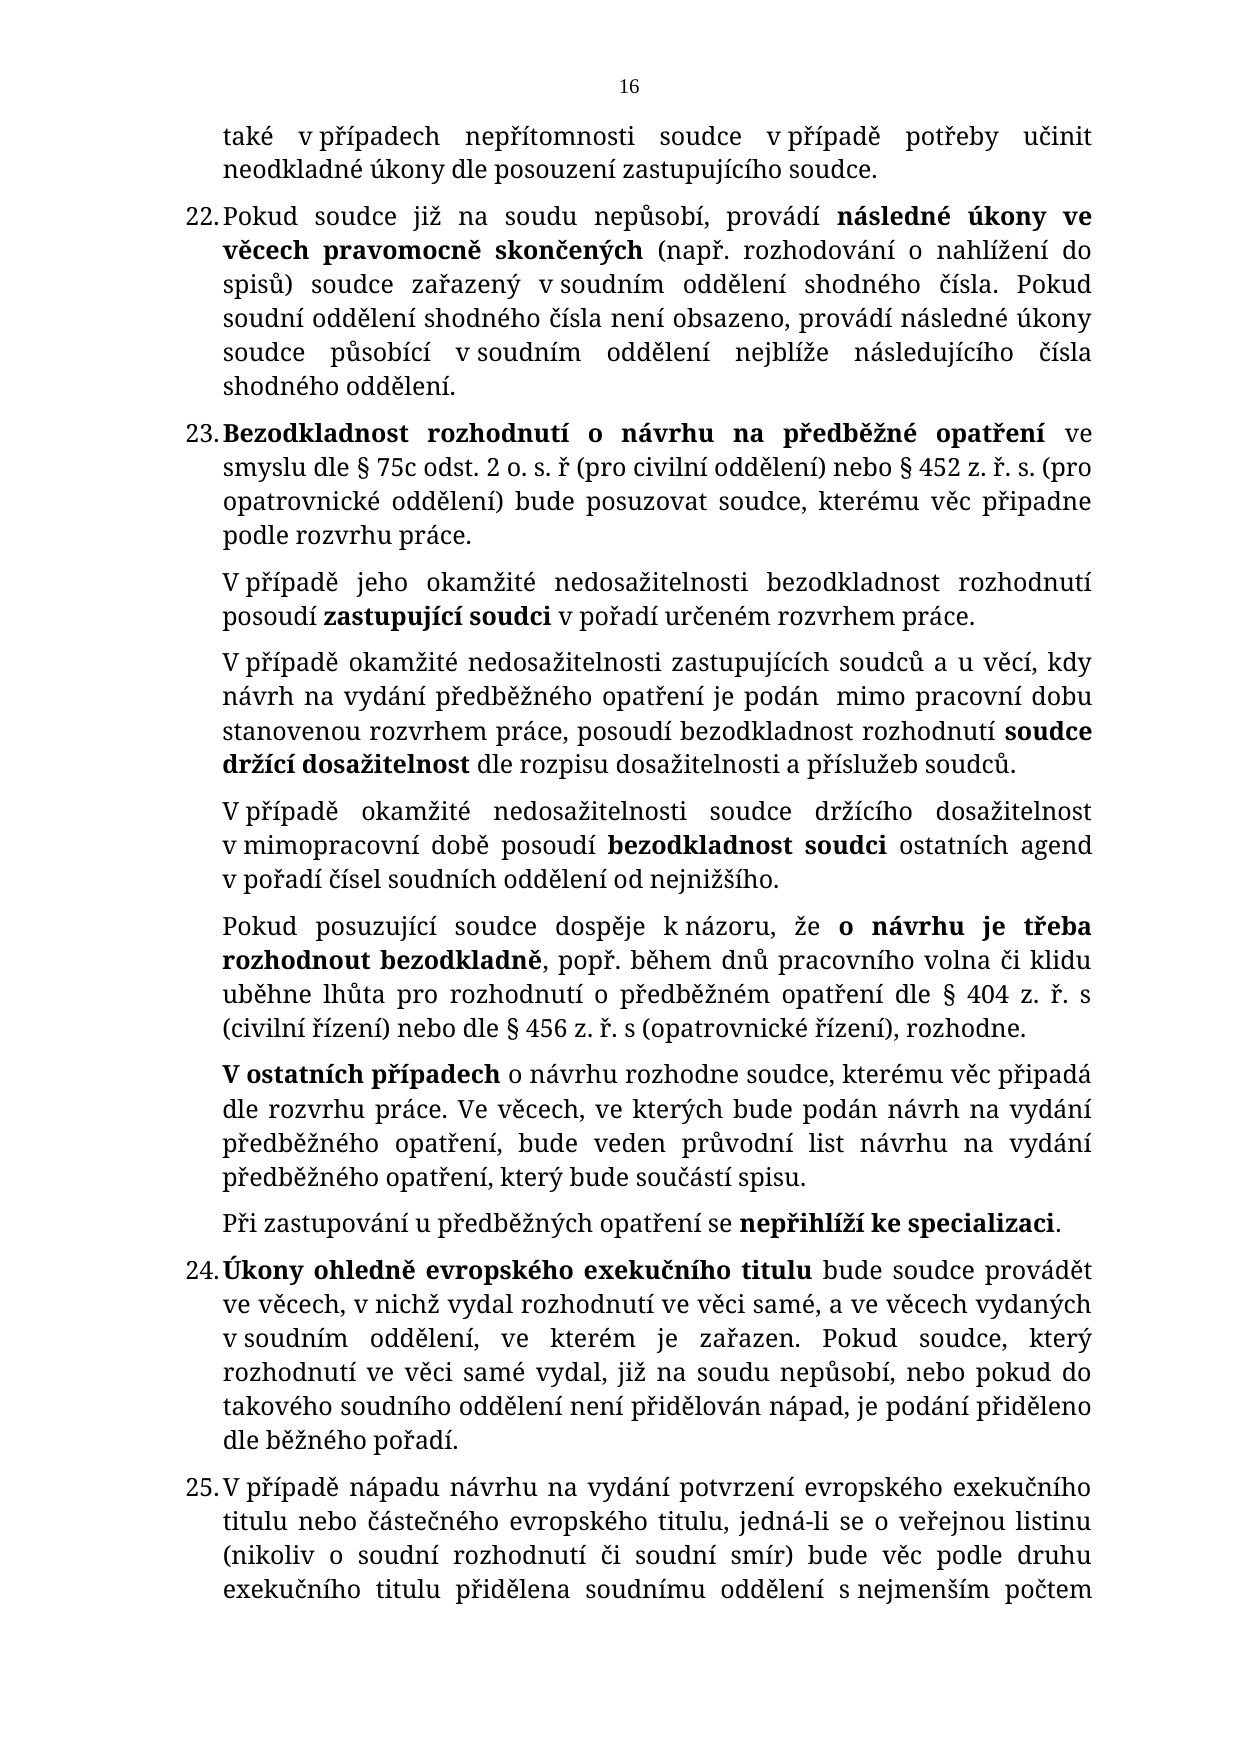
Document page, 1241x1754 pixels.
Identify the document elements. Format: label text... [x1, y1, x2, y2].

text V případě okamžité nedosažitelnosti zastupujících soudců a u věcí, kdy návrh na vydání předběžného opatření je podán mimo pracovní dobu stanovenou rozvrhem práce, posoudí bezodkladnost rozhodnutí soudce držící dosažitelnost dle rozpisu dosažitelnosti a příslužeb soudců. [185, 645, 1092, 781]
list Bezodkladnost rozhodnutí o návrhu na předběžné opatření ve smyslu dle § 75c odst. 2 o. s. ř (pro civilní oddělení) nebo § 452 z. ř. s. (pro opatrovnické oddělení) bude posuzovat soudce, kterému věc připadne podle rozvrhu práce. [185, 416, 1092, 552]
text Pokud posuzující soudce dospěje k názoru, že o návrhu je třeba rozhodnout bezodkladně, popř. během dnů pracovního volna či klidu uběhne lhůta pro rozhodnutí o předběžném opatření dle § 404 z. ř. s (civilní řízení) nebo dle § 456 z. ř. s (opatrovnické řízení), rozhodne. [185, 908, 1092, 1045]
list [185, 118, 1092, 186]
text V ostatních případech o návrhu rozhodne soudce, kterému věc připadá dle rozvrhu práce. Ve věcech, ve kterých bude podán návrh na vydání předběžného opatření, bude veden průvodní list návrhu na vydání předběžného opatření, který bude součástí spisu. [185, 1057, 1092, 1193]
text V případě jeho okamžité nedosažitelnosti bezodkladnost rozhodnutí posoudí zastupující soudci v pořadí určeném rozvrhem práce. [185, 564, 1092, 632]
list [185, 1469, 1092, 1606]
text V případě okamžité nedosažitelnosti soudce držícího dosažitelnost v mimopracovní době posoudí bezodkladnost soudci ostatních agend v pořadí čísel soudních oddělení od nejnižšího. [185, 794, 1092, 896]
list Pokud soudce již na soudu nepůsobí, provádí následné úkony ve věcech pravomocně skončených (např. rozhodování o nahlížení do spisů) soudce zařazený v soudním oddělení shodného čísla. Pokud soudní oddělení shodného čísla není obsazeno, provádí následné úkony soudce působící v soudním oddělení nejblíže následujícího čísla shodného oddělení. [185, 199, 1092, 403]
list Úkony ohledně evropského exekučního titulu bude soudce provádět ve věcech, v nichž vydal rozhodnutí ve věci samé, a ve věcech vydaných v soudním oddělení, ve kterém je zařazen. Pokud soudce, který rozhodnutí ve věci samé vydal, již na soudu nepůsobí, nebo pokud do takového soudního oddělení není přidělován nápad, je podání přiděleno dle běžného pořadí. [185, 1252, 1092, 1457]
text Při zastupování u předběžných opatření se nepřihlíží ke specializaci. [185, 1206, 1092, 1240]
